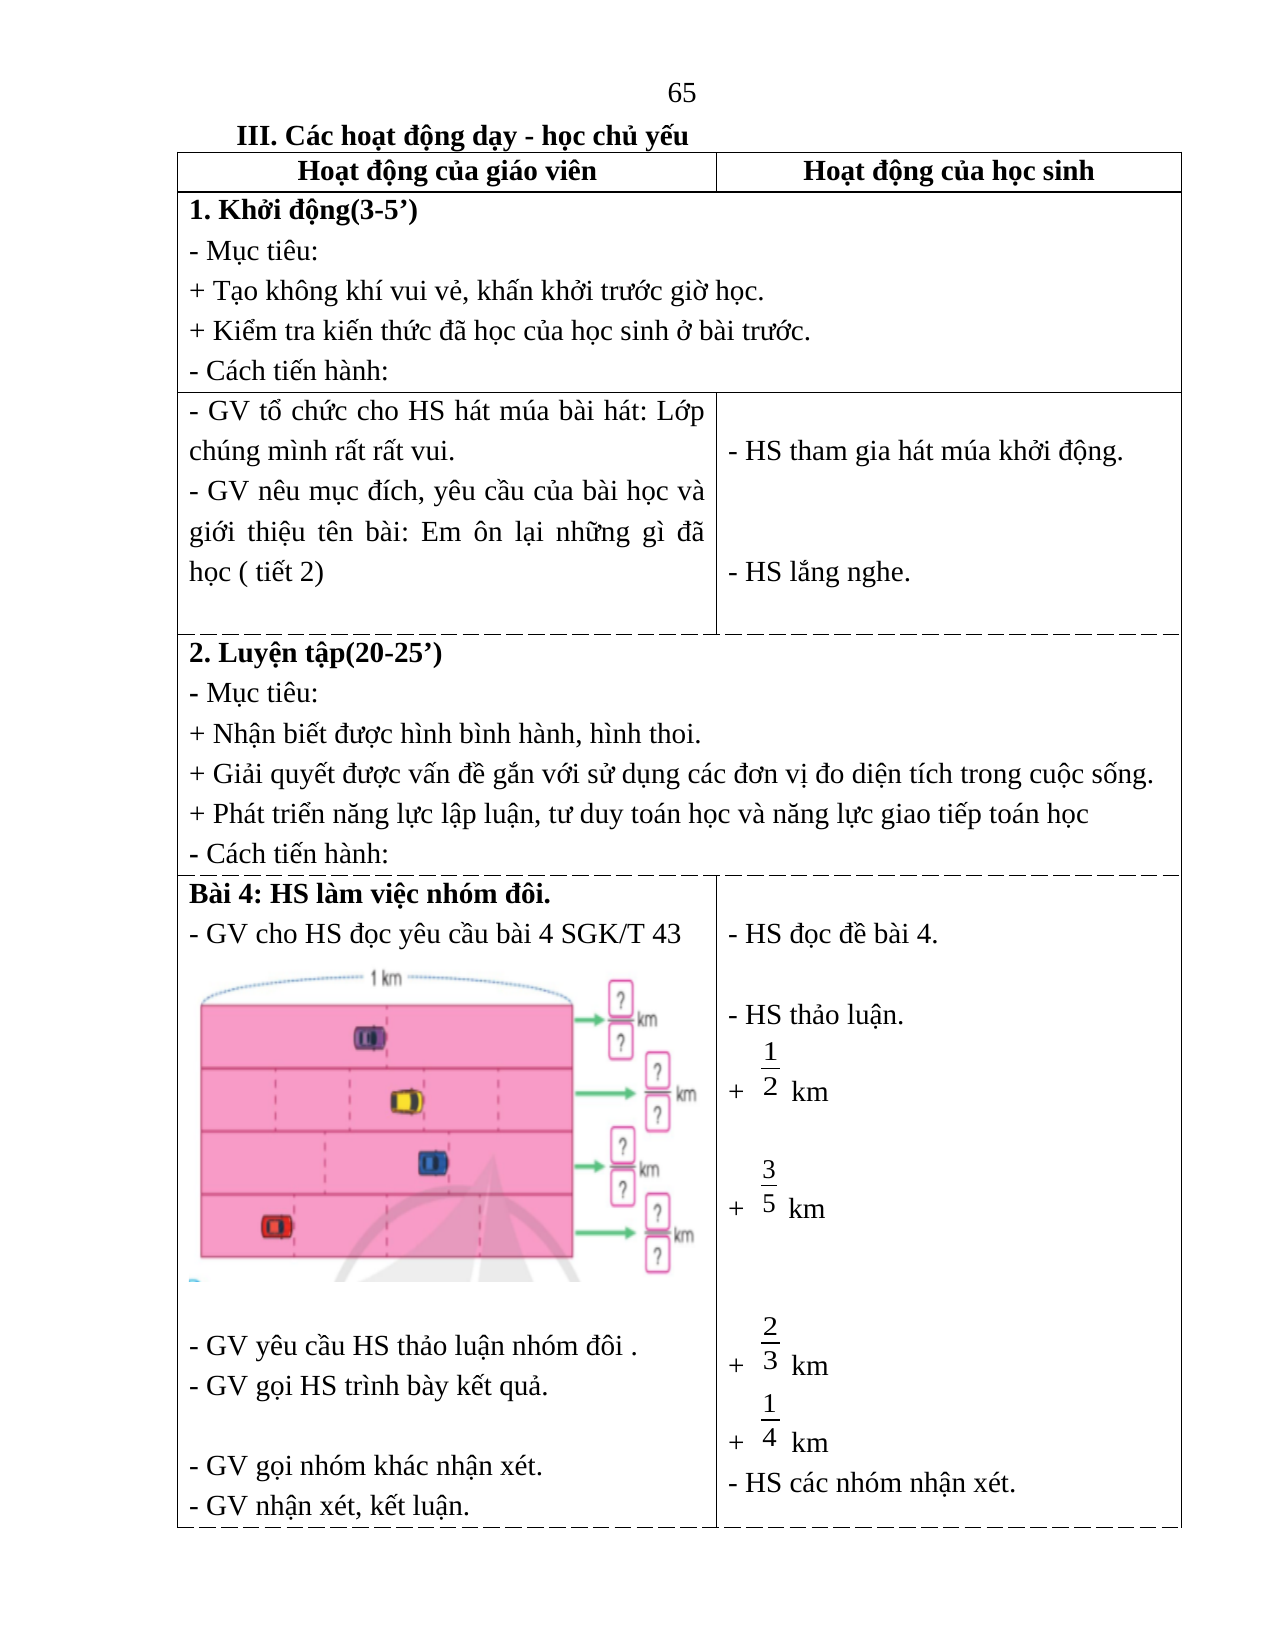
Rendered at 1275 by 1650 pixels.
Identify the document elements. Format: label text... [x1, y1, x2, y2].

table_cell - GV tổ chức cho HS hát múa bài hát: Lớp chúng mình rất rất vui. - GV nêu mục đích, yêu cầu của bài học và giới thiệu tên bài: Em ôn lại những gì đã học ( tiết 2) [178, 393, 716, 634]
table_cell 2. Luyện tập(20-25’) - Mục tiêu: + Nhận biết được hình bình hành, hình thoi. + Giải quyết được vấn đề gắn với sử dụng các đơn vị đo diện tích trong cuộc sống. + Phát triển năng lực lập luận, tư duy toán học và năng lực giao tiếp toán học - Cách tiến hành: [178, 634, 1181, 875]
table_cell - HS tham gia hát múa khởi động. - HS lắng nghe. [717, 393, 1181, 634]
table_header Hoạt động của học sinh [717, 153, 1181, 191]
picture [188, 956, 703, 1282]
table_header Hoạt động của giáo viên [178, 153, 716, 191]
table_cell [717, 875, 1181, 1527]
table_cell 1. Khởi động(3-5’) - Mục tiêu: + Tạo không khí vui vẻ, khấn khởi trước giờ học. + Kiểm tra kiến thức đã học của học sinh ở bài trước. - Cách tiến hành: [178, 193, 1181, 392]
text III. Các hoạt động dạy - học chủ yếu [177, 118, 1186, 152]
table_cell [178, 875, 716, 1527]
